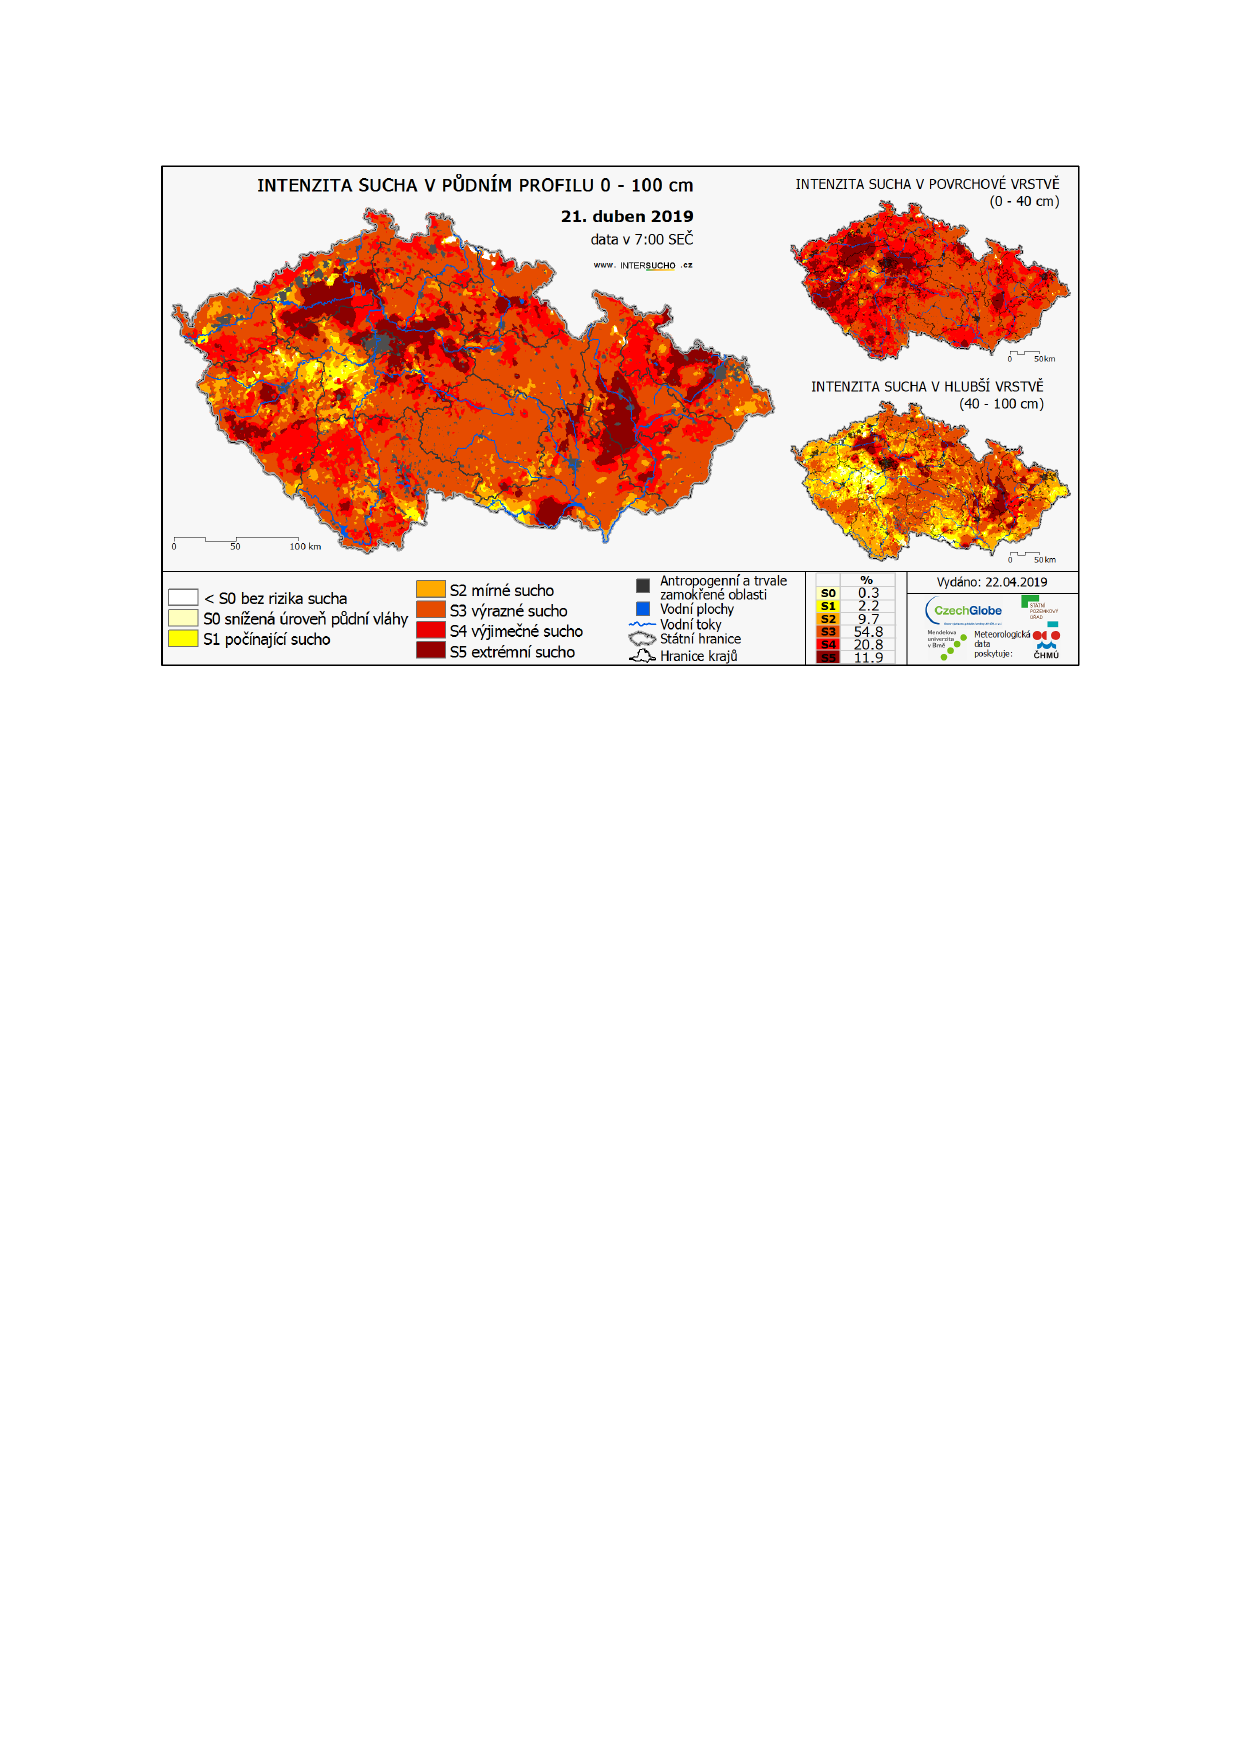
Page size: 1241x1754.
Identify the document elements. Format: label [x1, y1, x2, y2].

picture [147, 147, 1093, 683]
